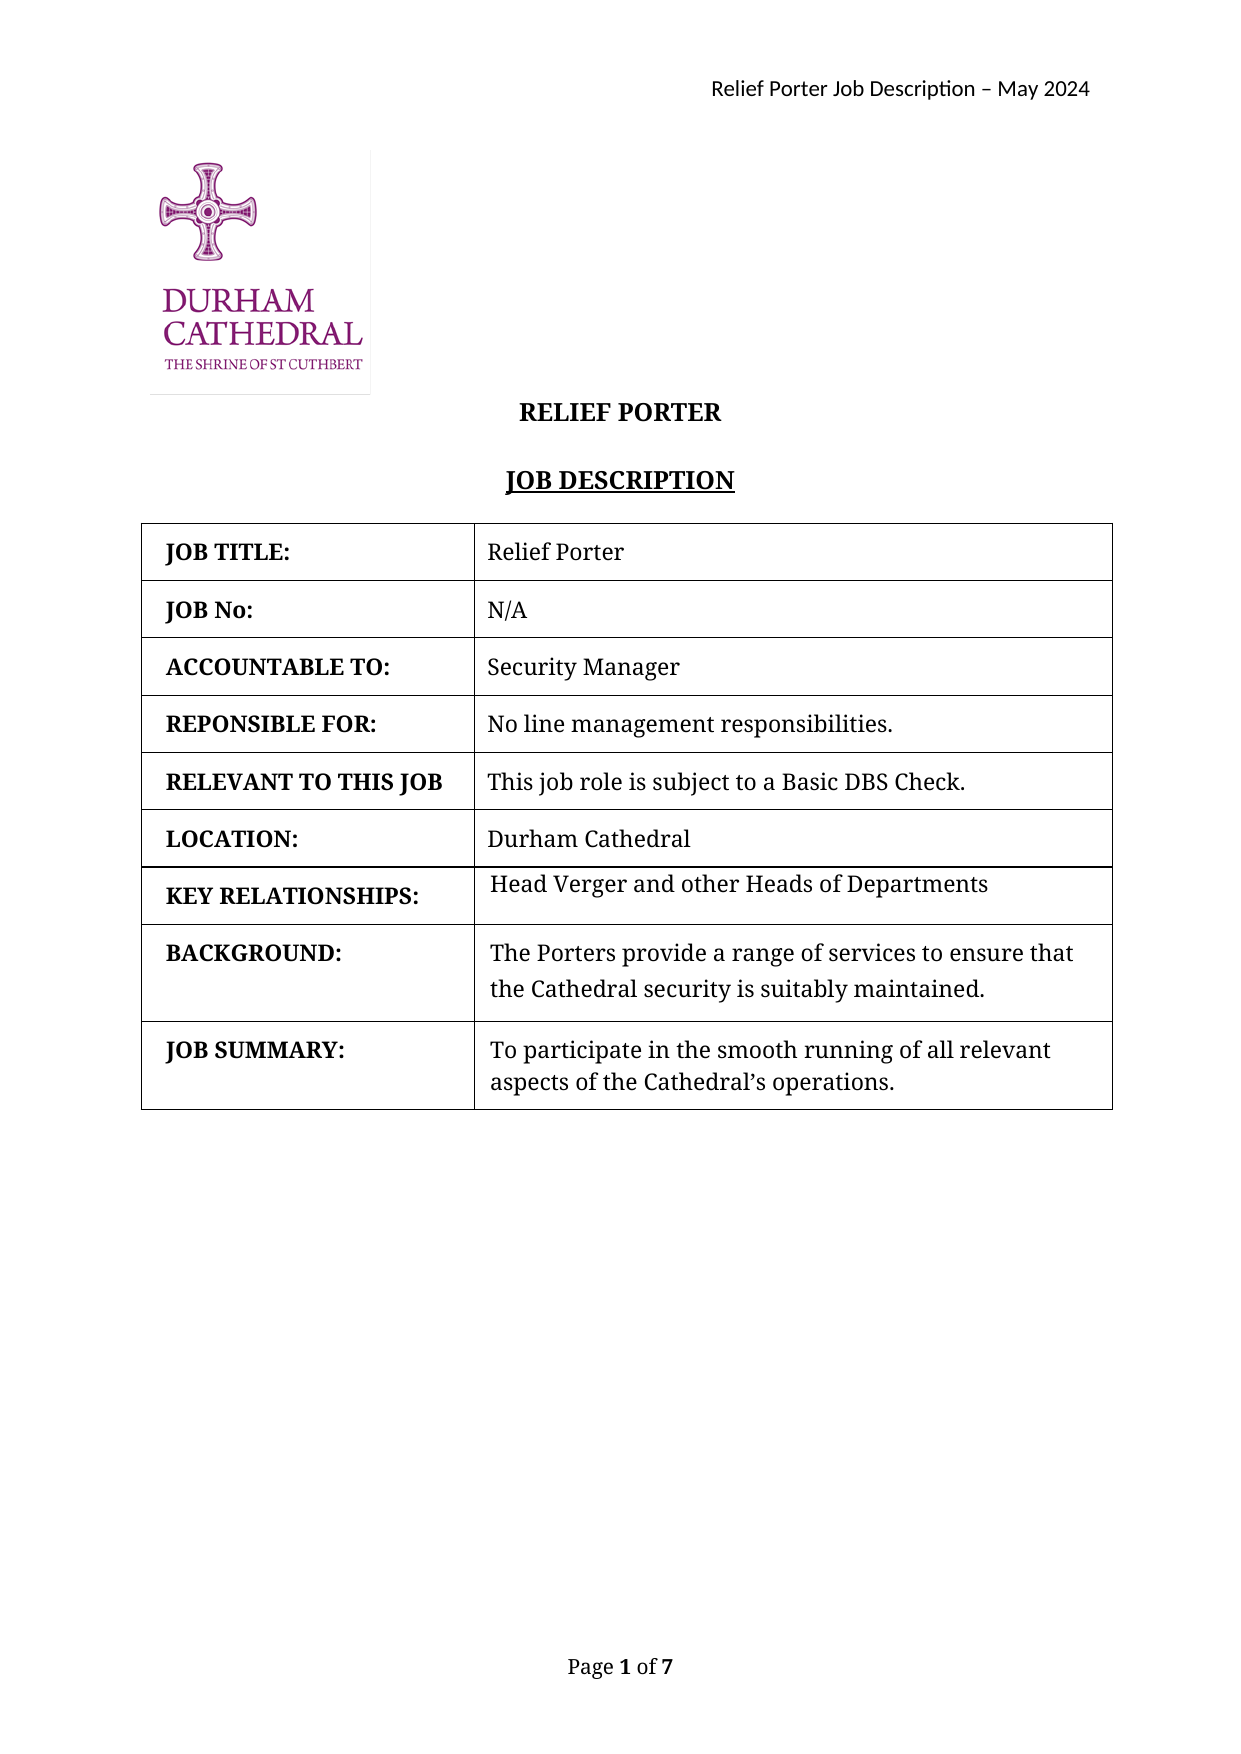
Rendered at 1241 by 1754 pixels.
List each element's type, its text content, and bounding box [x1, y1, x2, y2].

picture [150, 150, 371, 395]
table_cell JOB SUMMARY: [142, 1022, 474, 1109]
table_cell REPONSIBLE FOR: [142, 696, 474, 752]
table_cell JOB No: [142, 581, 474, 637]
table_header Relief Porter [475, 524, 1112, 580]
table_cell LOCATION: [142, 810, 474, 866]
table_cell RELEVANT TO THIS JOB [142, 753, 474, 809]
text JOB DESCRIPTION [150, 462, 1090, 496]
table_header JOB TITLE: [142, 524, 474, 580]
table_cell KEY RELATIONSHIPS: [142, 868, 474, 924]
table_cell The Porters provide a range of services to ensure that the Cathedral security is suitably maintained. [475, 925, 1112, 1021]
table_cell ACCOUNTABLE TO: [142, 638, 474, 694]
text RELIEF PORTER [150, 394, 1090, 428]
table_cell Head Verger and other Heads of Departments [475, 868, 1112, 924]
table_cell Security Manager [475, 638, 1112, 694]
table_cell This job role is subject to a Basic DBS Check. [475, 753, 1112, 809]
table_cell No line management responsibilities. [475, 696, 1112, 752]
table_cell BACKGROUND: [142, 925, 474, 1021]
table_cell Durham Cathedral [475, 810, 1112, 866]
table_cell N/A [475, 581, 1112, 637]
table_cell To participate in the smooth running of all relevant aspects of the Cathedral’s operations. [475, 1022, 1112, 1109]
